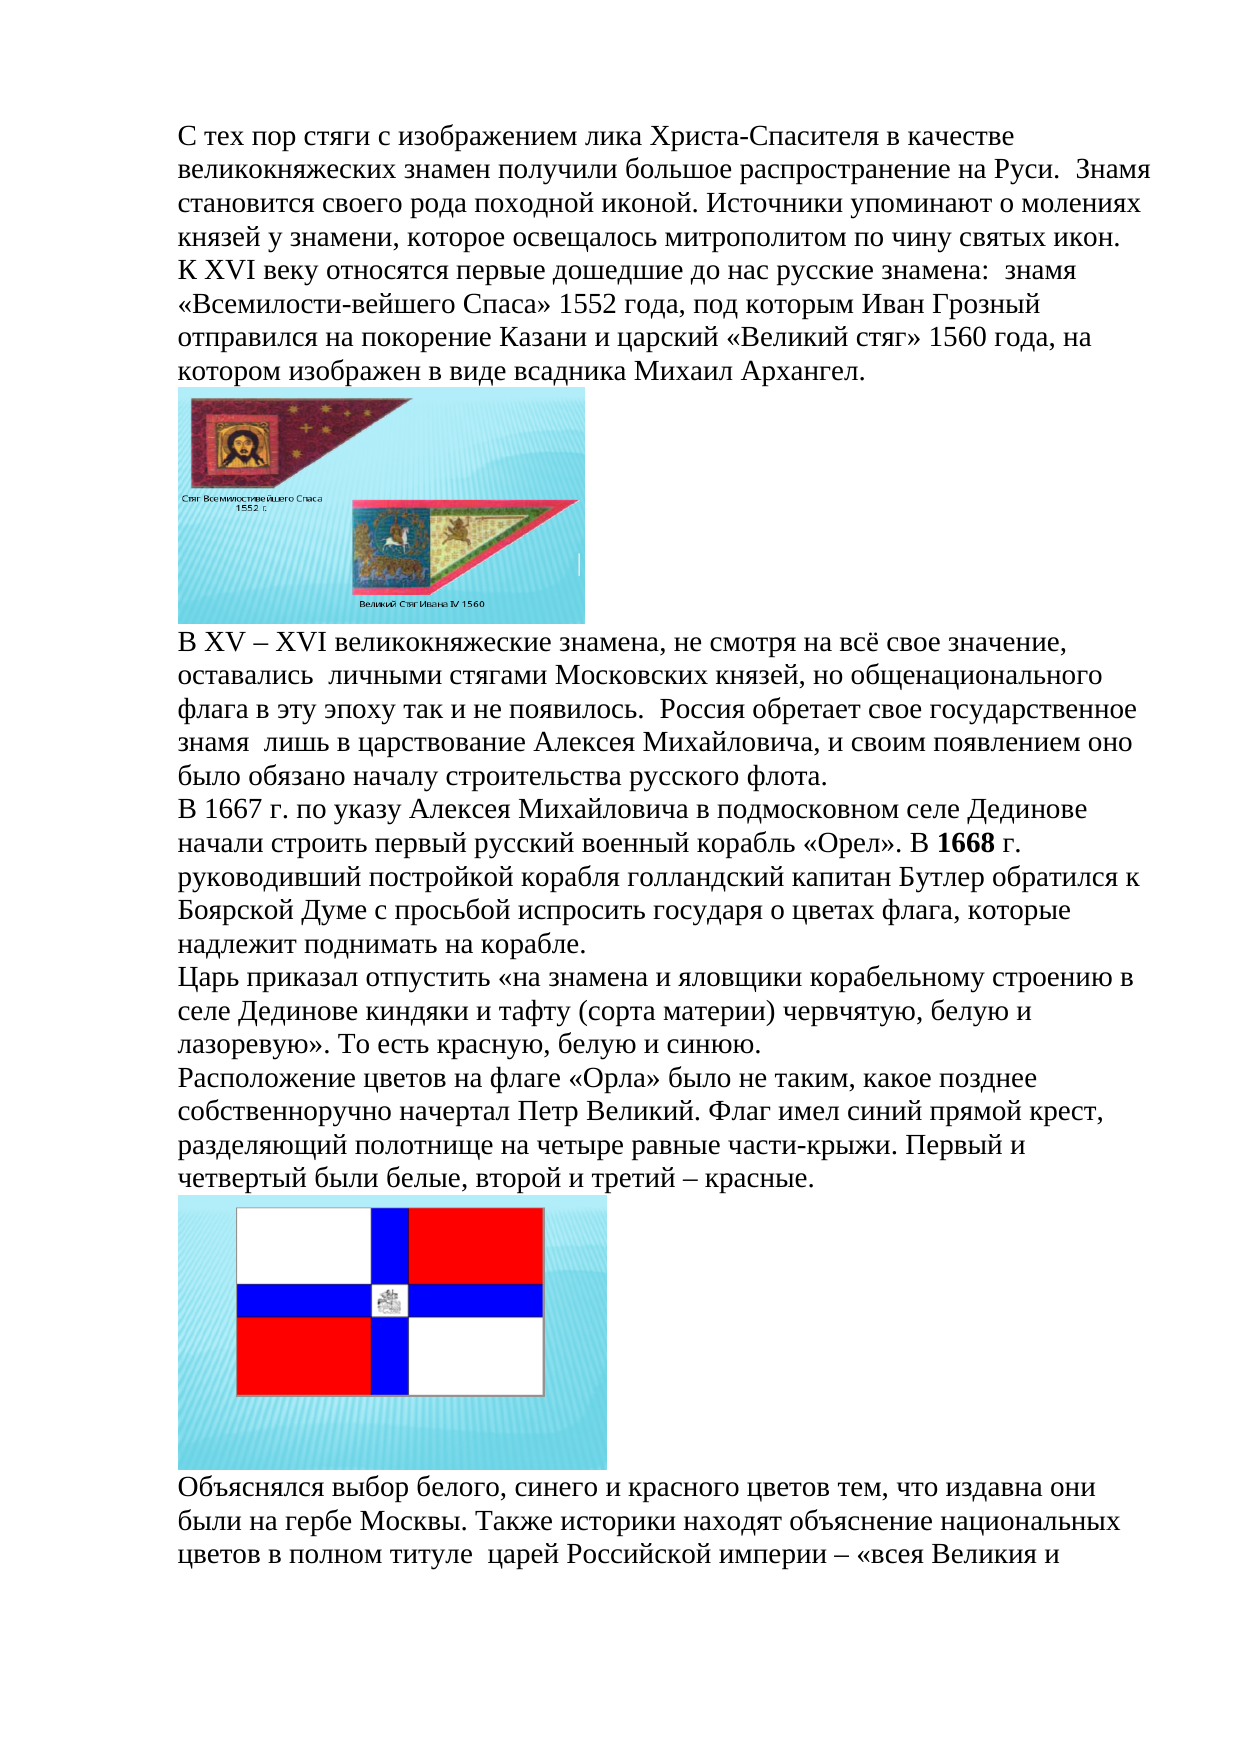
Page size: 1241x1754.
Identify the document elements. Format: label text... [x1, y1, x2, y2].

text Расположение цветов на флаге «Орла» было не таким, какое позднее собственноручно начертал Петр Великий. Флаг имел синий прямой крест, разделяющий полотнище на четыре равные части-крыжи. Первый и четвертый были белые, второй и третий – красные. [177, 1060, 1152, 1194]
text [177, 1469, 1152, 1570]
text В XV – XVI великокняжеские знамена, не смотря на всё свое значение, оставались личными стягами Московских князей, но общенационального флага в эту эпоху так и не появилось. Россия обретает свое государственное знамя лишь в царствование Алексея Михайловича, и своим появлением оно было обязано началу строительства русского флота. [177, 624, 1152, 792]
text С тех пор стяги с изображением лика Христа-Спасителя в качестве великокняжеских знамен получили большое распространение на Руси. Знамя становится своего рода походной иконой. Источники упоминают о молениях князей у знамени, которое освещалось митрополитом по чину святых икон. К XVI веку относятся первые дошедшие до нас русские знамена: знамя «Всемилости-вейшего Спаса» 1552 года, под которым Иван Грозный отправился на покорение Казани и царский «Великий стяг» 1560 года, на котором изображен в виде всадника Михаил Архангел. [177, 118, 1152, 386]
text Царь приказал отпустить «на знамена и яловщики корабельному строению в селе Дединове киндяки и тафту (сорта материи) червчятую, белую и лазоревую». То есть красную, белую и синюю. [177, 959, 1152, 1060]
text В 1667 г. по указу Алексея Михайловича в подмосковном селе Дединове начали строить первый русский военный корабль «Орел». В 1668 г. руководивший постройкой корабля голландский капитан Бутлер обратился к Боярской Думе с просьбой испросить государя о цветах флага, которые надлежит поднимать на корабле. [177, 792, 1152, 959]
